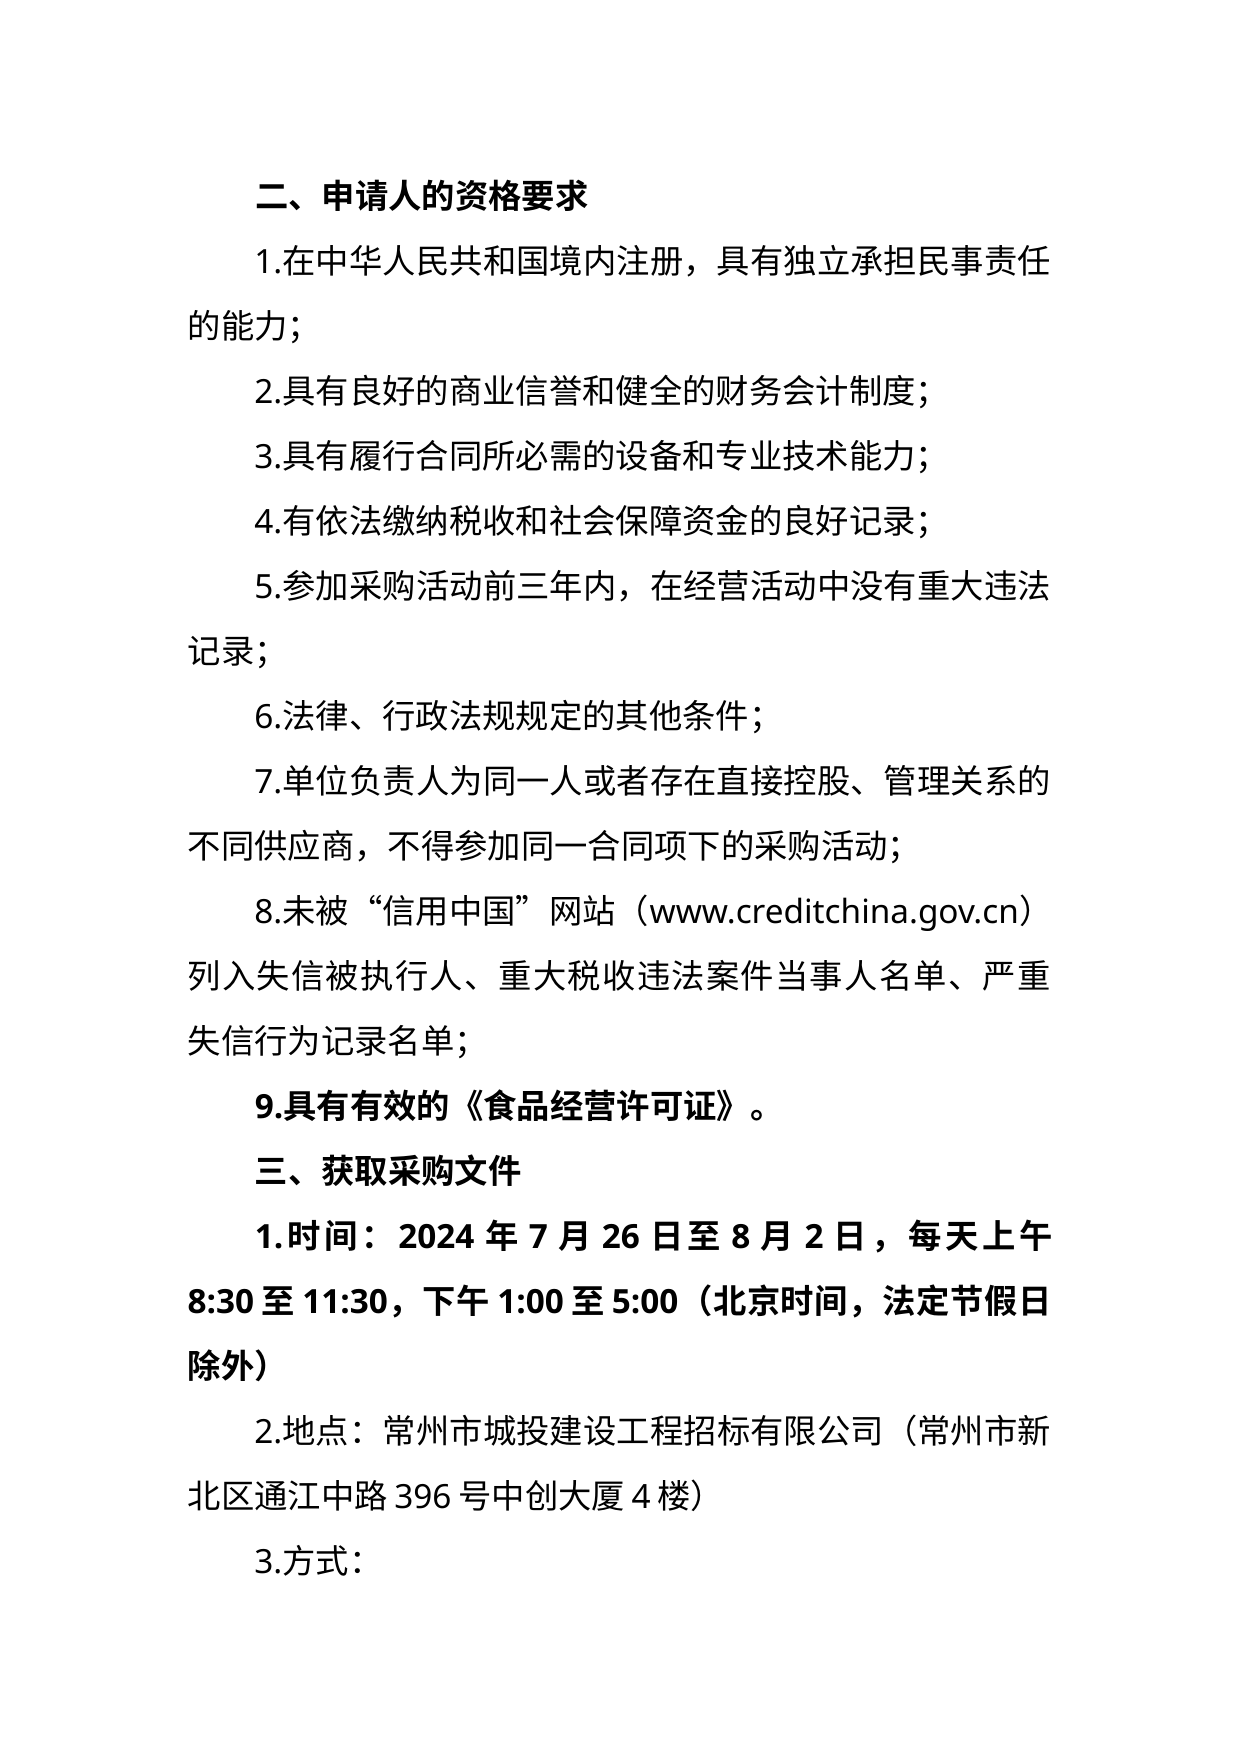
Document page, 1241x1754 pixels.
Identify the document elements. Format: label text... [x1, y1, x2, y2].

text 3.方式： [187, 1527, 1053, 1592]
text 4.有依法缴纳税收和社会保障资金的良好记录； [187, 487, 1053, 552]
text 5.参加采购活动前三年内，在经营活动中没有重大违法记录； [187, 552, 1053, 682]
text 1.时间：2024年7月26日至8月2日，每天上午8:30至11:30，下午1:00至5:00（北京时间，法定节假日除外） [187, 1202, 1053, 1397]
text 1.在中华人民共和国境内注册，具有独立承担民事责任的能力； [187, 227, 1053, 357]
text 3.具有履行合同所必需的设备和专业技术能力； [187, 422, 1053, 487]
text 7.单位负责人为同一人或者存在直接控股、管理关系的不同供应商，不得参加同一合同项下的采购活动； [187, 747, 1053, 877]
text 二、申请人的资格要求 [187, 162, 1053, 227]
text 6.法律、行政法规规定的其他条件； [187, 682, 1053, 747]
text 8.未被“信用中国”网站（www.creditchina.gov.cn）列入失信被执行人、重大税收违法案件当事人名单、严重失信行为记录名单； [187, 877, 1053, 1072]
text 9.具有有效的《食品经营许可证》。 [187, 1072, 1053, 1137]
text 三、获取采购文件 [187, 1137, 1053, 1202]
text 2.地点：常州市城投建设工程招标有限公司（常州市新北区通江中路396号中创大厦4楼） [187, 1397, 1053, 1527]
text 2.具有良好的商业信誉和健全的财务会计制度； [187, 357, 1053, 422]
